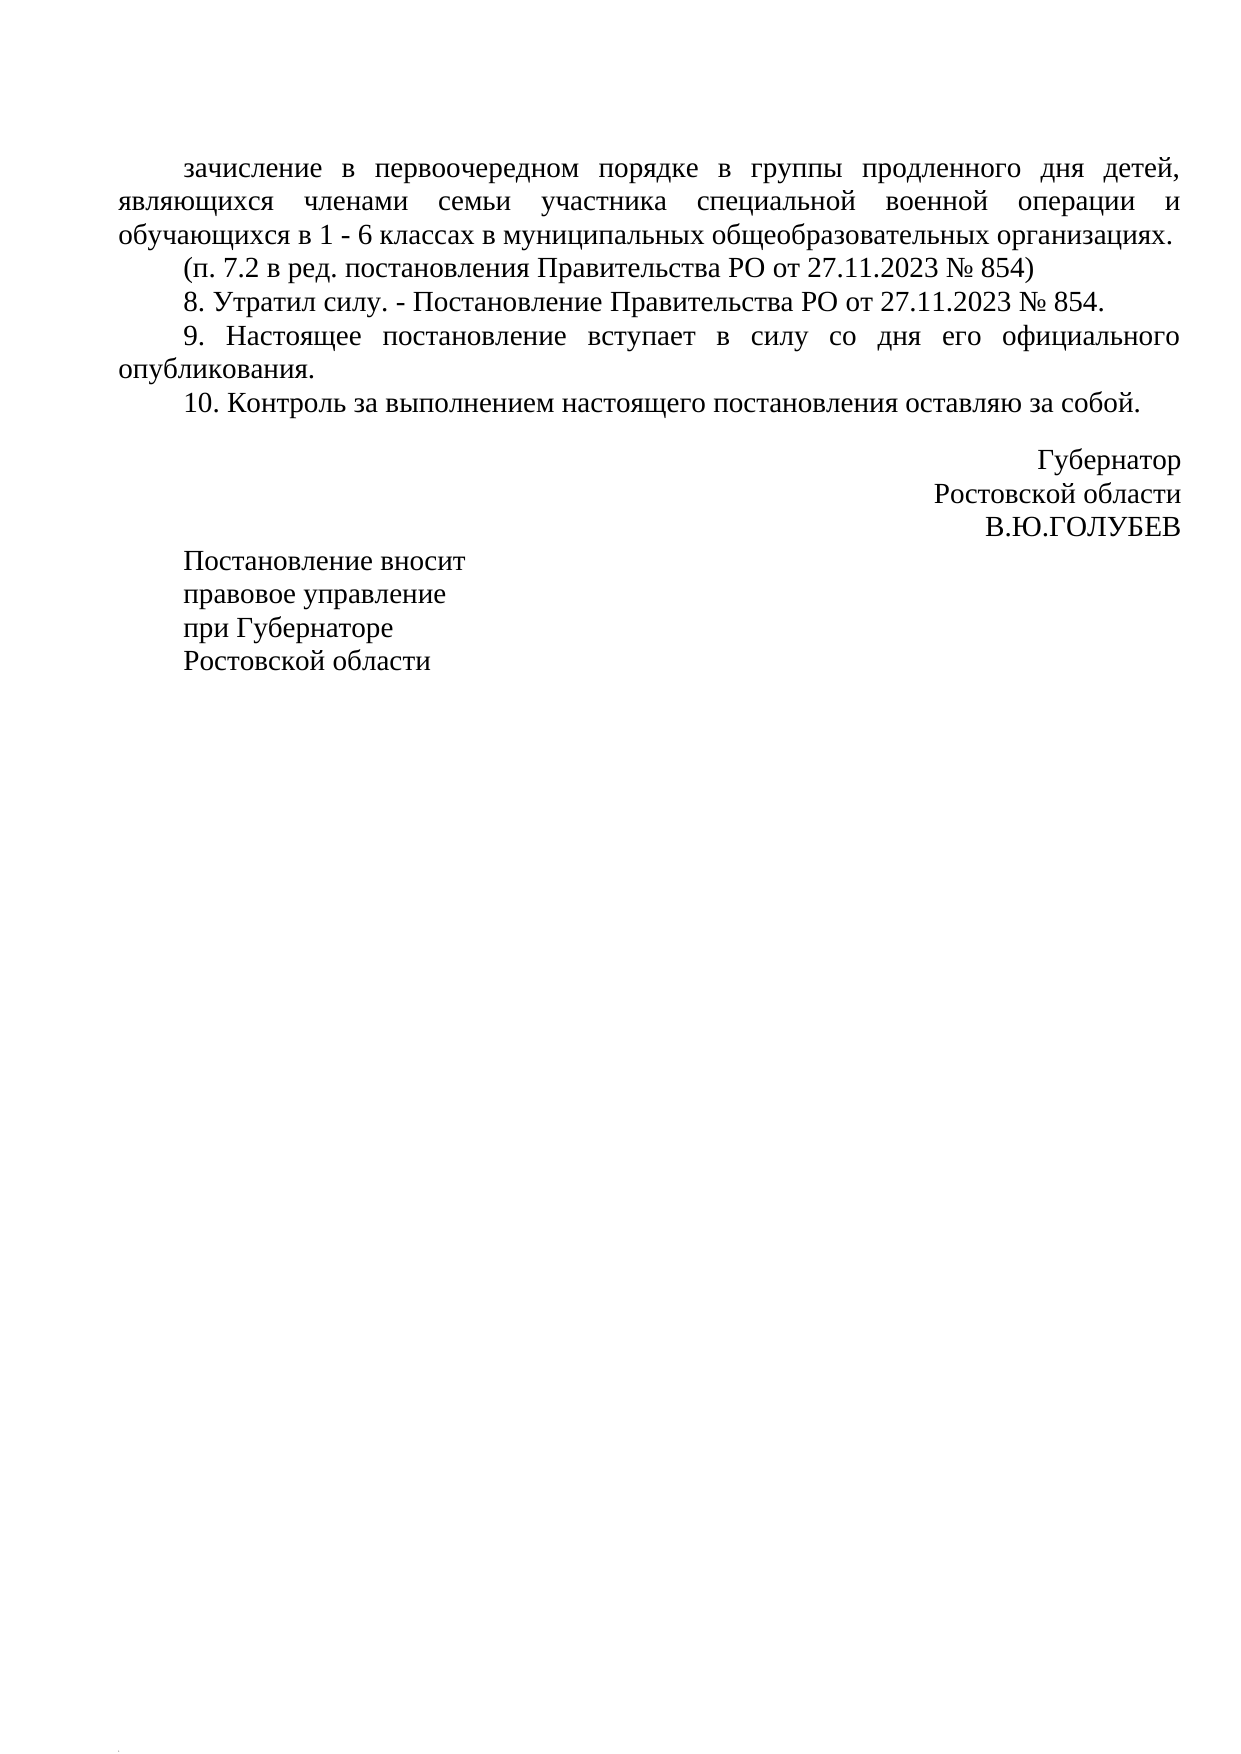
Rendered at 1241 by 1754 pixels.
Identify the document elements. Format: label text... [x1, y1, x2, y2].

text Губернатор [118, 442, 1181, 476]
text Постановление вносит [118, 543, 1181, 576]
text Ростовской области [118, 643, 1181, 677]
text 8. Утратил силу. - Постановление Правительства РО от 27.11.2023 № 854. [118, 284, 1181, 318]
text 9. Настоящее постановление вступает в силу со дня его официального опубликования. [118, 318, 1181, 385]
text 10. Контроль за выполнением настоящего постановления оставляю за собой. [118, 385, 1181, 418]
text зачисление в первоочередном порядке в группы продленного дня детей, являющихся членами семьи участника специальной военной операции и обучающихся в 1 - 6 классах в муниципальных общеобразовательных организациях. [118, 150, 1181, 251]
text Ростовской области [118, 476, 1181, 509]
text В.Ю.ГОЛУБЕВ [118, 509, 1181, 543]
text (п. 7.2 в ред. постановления Правительства РО от 27.11.2023 № 854) [118, 251, 1181, 284]
text при Губернаторе [118, 610, 1181, 643]
text правовое управление [118, 576, 1181, 610]
